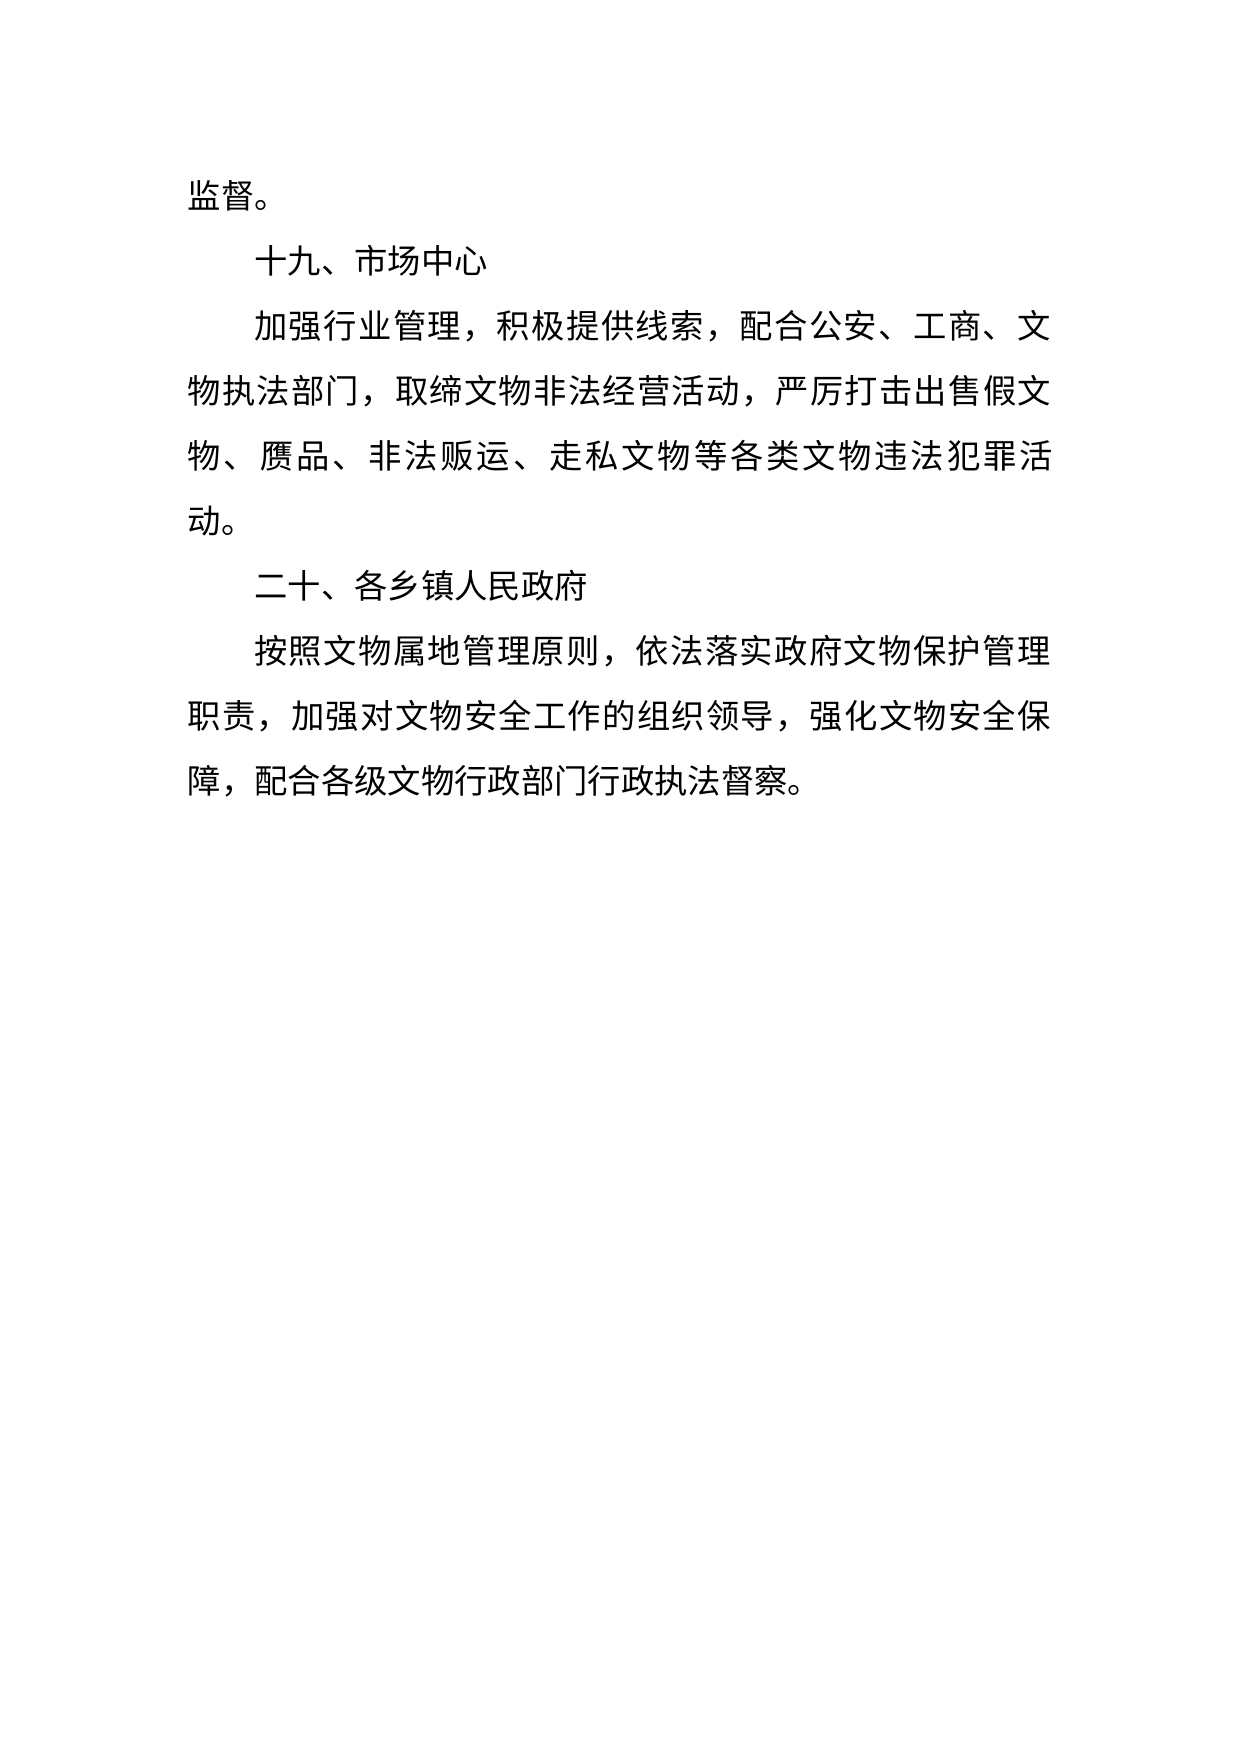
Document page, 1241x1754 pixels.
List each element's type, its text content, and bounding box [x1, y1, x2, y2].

list 二十、各乡镇人民政府 [187, 552, 1053, 617]
text 十九、市场中心 [187, 227, 1053, 292]
text 按照文物属地管理原则，依法落实政府文物保护管理职责，加强对文物安全工作的组织领导，强化文物安全保障，配合各级文物行政部门行政执法督察。 [187, 617, 1053, 812]
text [187, 162, 1053, 227]
text 加强行业管理，积极提供线索，配合公安、工商、文物执法部门，取缔文物非法经营活动，严厉打击出售假文物、赝品、非法贩运、走私文物等各类文物违法犯罪活动。 [187, 292, 1053, 552]
